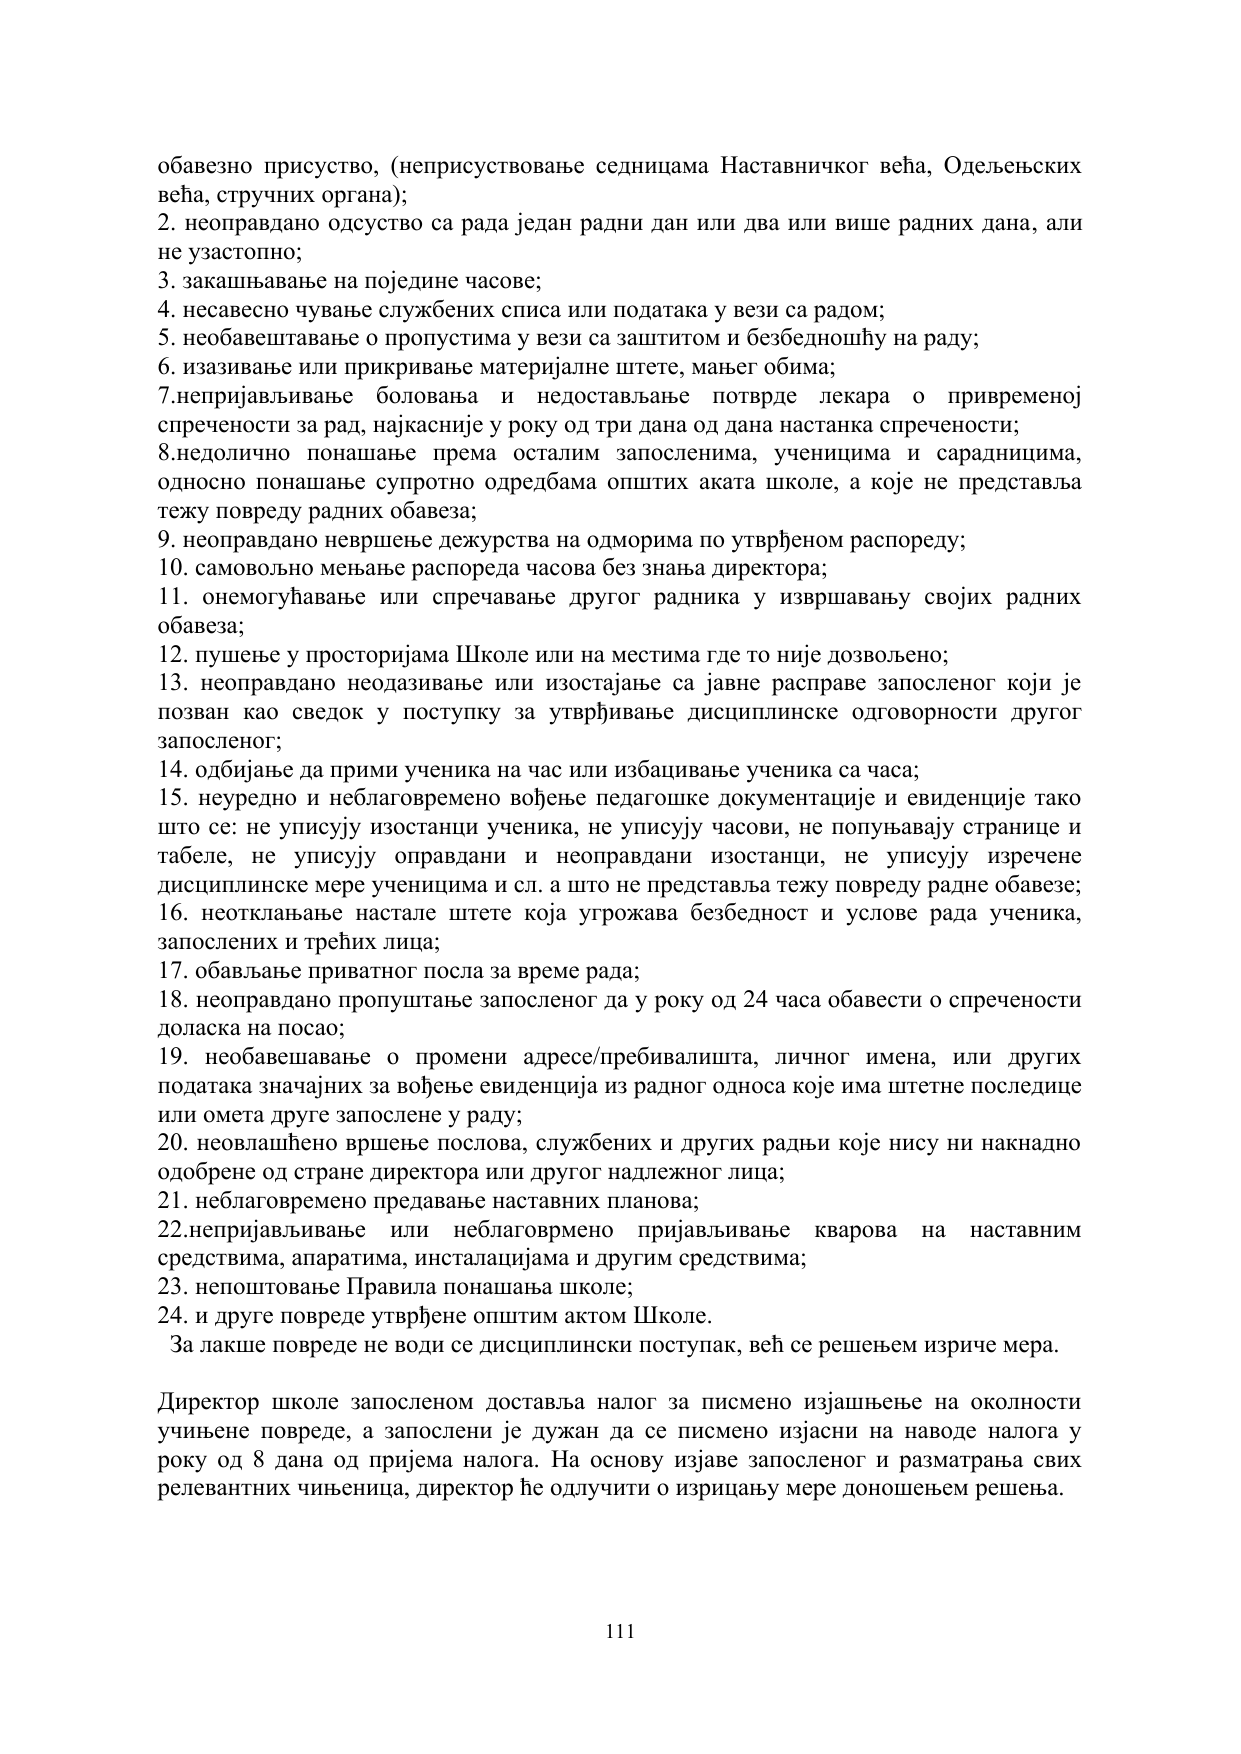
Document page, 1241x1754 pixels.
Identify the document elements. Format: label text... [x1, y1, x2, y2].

text 10. самовољно мењање распореда часова без знања директора; [157, 552, 1083, 581]
text 13. неоправдано неодазивање или изостајање са јавне расправе запосленог који је позван као сведок у поступку за утврђивање дисциплинске одговорности другог запосленог; [157, 667, 1083, 754]
text 19. необавешавање о промени адресе/пребивалишта, личног имена, или других података значајних за вођење евиденција из радног односа које има штетне последице или омета друге запослене у раду; [157, 1041, 1083, 1127]
text 8.недолично понашање према осталим запосленима, ученицима и сарадницима, односно понашање супротно одредбама општих аката школе, а које не представља тежу повреду радних обавеза; [157, 437, 1083, 524]
text 20. неовлашћено вршење послова, службених и других радњи које нису ни накнадно одобрене од стране директора или другог надлежног лица; [157, 1127, 1083, 1185]
text 2. неоправдано одсуство са рада један радни дан или два или више радних дана, али не узастопно; [157, 207, 1083, 265]
text 3. закашњавање на поједине часове; [157, 265, 1083, 294]
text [157, 150, 1083, 207]
text 15. неуредно и неблаговремено вођење педагошке документације и евиденције тако што се: не уписују изостанци ученика, не уписују часови, не попуњавају странице и табеле, не уписују оправдани и неоправдани изостанци, не уписују изречене дисциплинске мере ученицима и сл. а што не представља тежу повреду радне обавезе; [157, 782, 1083, 897]
text 7.непријављивање боловања и недостављање потврде лекара о привременој спречености за рад, најкасније у року од три дана од дана настанка спречености; [157, 380, 1083, 437]
text 9. неоправдано невршење дежурства на одморима по утврђеном распореду; [157, 524, 1083, 552]
text 17. обављање приватног посла за време рада; [157, 955, 1083, 984]
text 23. непоштовање Правила понашања школе; [157, 1271, 1083, 1300]
text 22.непријављивање или неблаговрмено пријављивање кварова на наставним средствима, апаратима, инсталацијама и другим средствима; [157, 1214, 1083, 1271]
text 16. неотклањање настале штете која угрожава безбедност и услове рада ученика, запослених и трећих лица; [157, 897, 1083, 955]
text 12. пушење у просторијама Школе или на местима где то није дозвољено; [157, 639, 1083, 667]
text 24. и друге повреде утврђене општим актом Школе. [157, 1300, 1083, 1329]
text Директор школе запосленом доставља налог за писмено изјашњење на околности учињене повреде, а запослени је дужан да се писмено изјасни на наводе налога у року од 8 дана од пријема налога. На основу изјаве запосленог и разматрања свих релевантних чињеница, директор ће одлучити о изрицању мере доношењем решења. [157, 1386, 1083, 1501]
text За лакше повреде не води се дисциплински поступак, већ се решењем изриче мера. [157, 1329, 1083, 1357]
text 4. несавесно чување службених списа или података у вези са радом; [157, 294, 1083, 322]
text 14. одбијање да прими ученика на час или избацивање ученика са часа; [157, 754, 1083, 782]
text 18. неоправдано пропуштање запосленог да у року од 24 часа обавести о спречености доласка на посао; [157, 984, 1083, 1041]
text 6. изазивање или прикривање материјалне штете, мањег обима; [157, 351, 1083, 380]
text 5. необавештавање о пропустима у вези са заштитом и безбедношћу на раду; [157, 322, 1083, 351]
text 11. онемогућавање или спречавање другог радника у извршавању својих радних обавеза; [157, 581, 1083, 639]
text 21. неблаговремено предавање наставних планова; [157, 1185, 1083, 1214]
